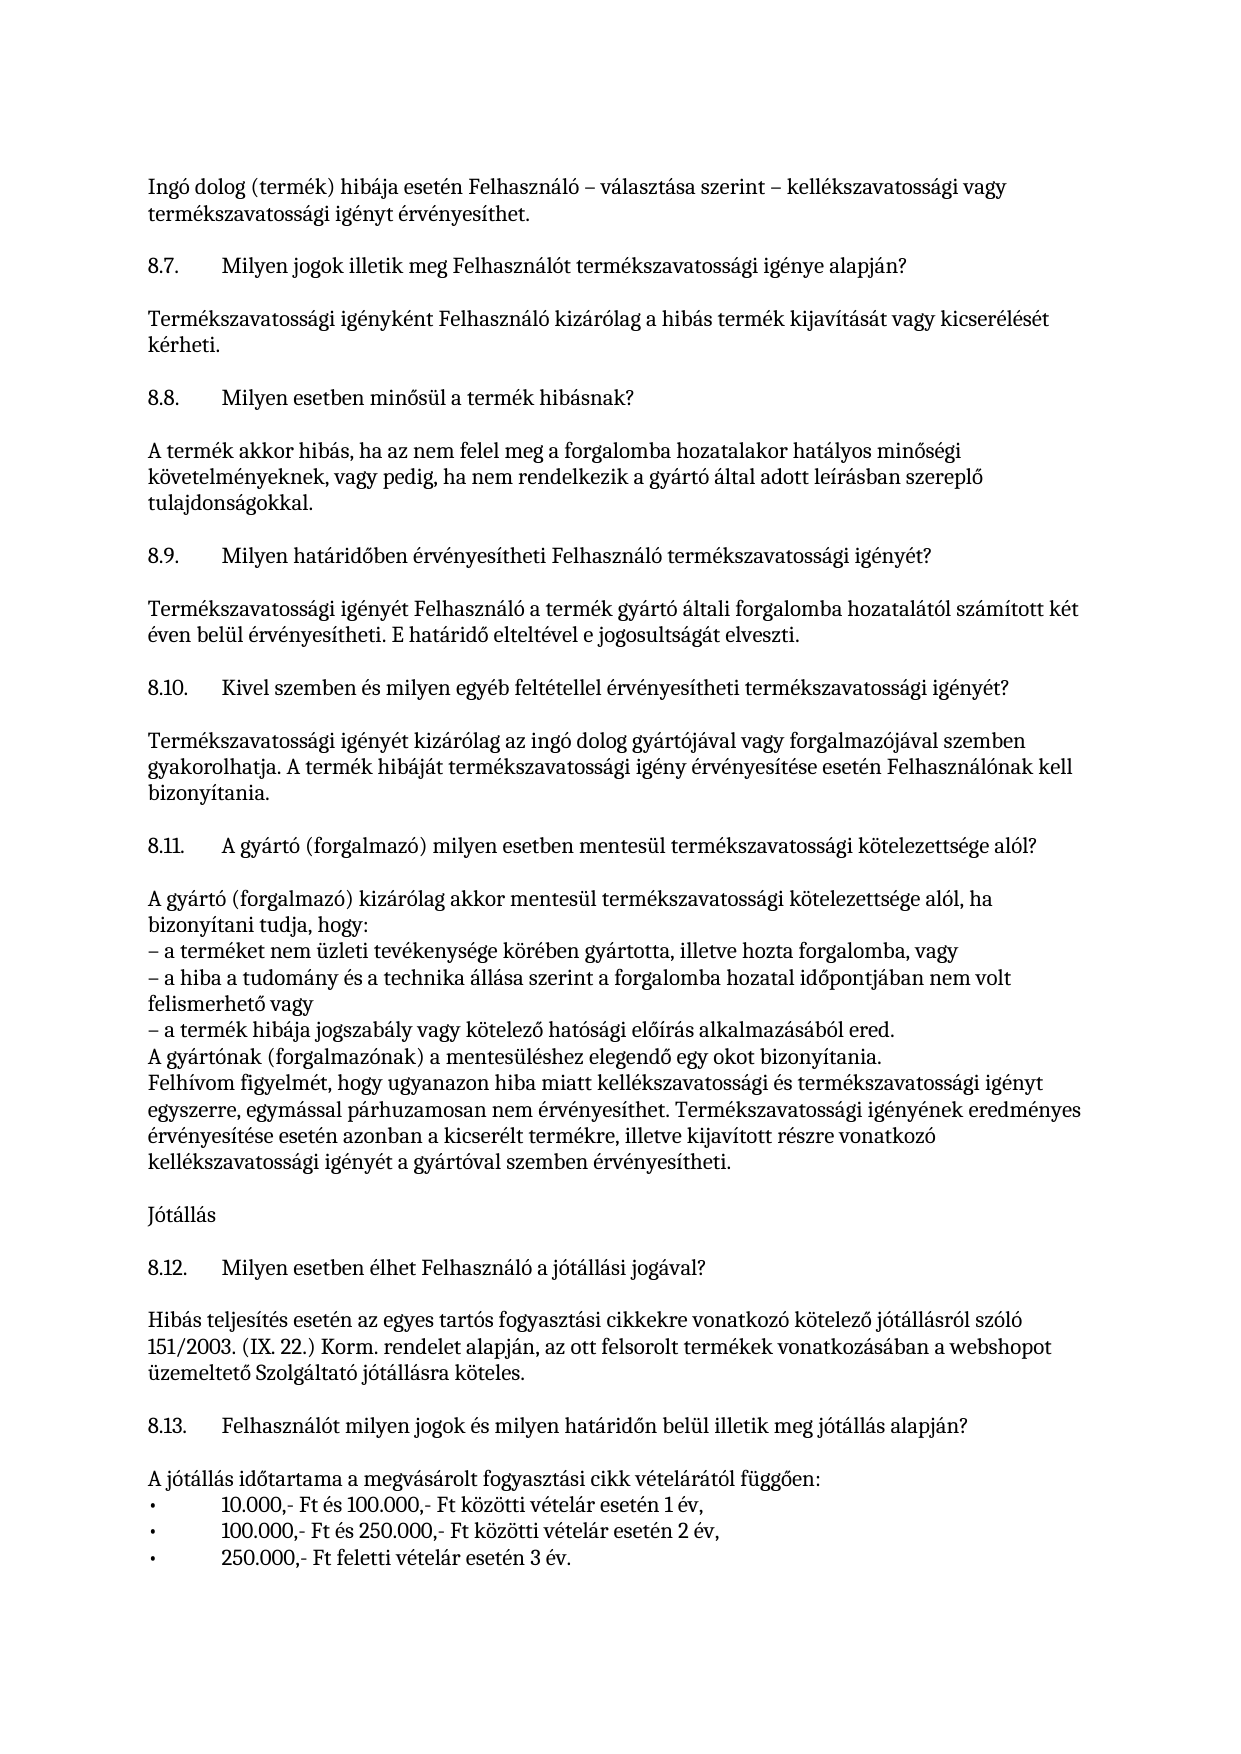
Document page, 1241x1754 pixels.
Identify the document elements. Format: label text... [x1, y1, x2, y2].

text Jótállás [148, 1202, 1093, 1228]
text 8.11. A gyártó (forgalmazó) milyen esetben mentesül termékszavatossági kötelezettsége alól? [148, 833, 1093, 859]
text • 100.000,- Ft és 250.000,- Ft közötti vételár esetén 2 év, [148, 1518, 1093, 1544]
text • 250.000,- Ft feletti vételár esetén 3 év. [148, 1544, 1093, 1571]
text A gyártónak (forgalmazónak) a mentesüléshez elegendő egy okot bizonyítania. [148, 1044, 1093, 1070]
text Felhívom figyelmét, hogy ugyanazon hiba miatt kellékszavatossági és termékszavatossági igényt egyszerre, egymással párhuzamosan nem érvényesíthet. Termékszavatossági igényének eredményes érvényesítése esetén azonban a kicserélt termékre, illetve kijavított részre vonatkozó kellékszavatossági igényét a gyártóval szemben érvényesítheti. [148, 1070, 1093, 1175]
text Ingó dolog (termék) hibája esetén Felhasználó – választása szerint – kellékszavatossági vagy termékszavatossági igényt érvényesíthet. [148, 174, 1093, 227]
text 8.8. Milyen esetben minősül a termék hibásnak? [148, 385, 1093, 411]
text 8.7. Milyen jogok illetik meg Felhasználót termékszavatossági igénye alapján? [148, 253, 1093, 279]
text A jótállás időtartama a megvásárolt fogyasztási cikk vételárától függően: [148, 1465, 1093, 1492]
text 8.12. Milyen esetben élhet Felhasználó a jótállási jogával? [148, 1254, 1093, 1281]
text 8.10. Kivel szemben és milyen egyéb feltétellel érvényesítheti termékszavatossági igényét? [148, 675, 1093, 701]
text • 10.000,- Ft és 100.000,- Ft közötti vételár esetén 1 év, [148, 1492, 1093, 1518]
text A gyártó (forgalmazó) kizárólag akkor mentesül termékszavatossági kötelezettsége alól, ha bizonyítani tudja, hogy: [148, 886, 1093, 938]
text Termékszavatossági igényként Felhasználó kizárólag a hibás termék kijavítását vagy kicserélését kérheti. [148, 306, 1093, 358]
text Hibás teljesítés esetén az egyes tartós fogyasztási cikkekre vonatkozó kötelező jótállásról szóló 151/2003. (IX. 22.) Korm. rendelet alapján, az ott felsorolt termékek vonatkozásában a webshopot üzemeltető Szolgáltató jótállásra köteles. [148, 1307, 1093, 1386]
text – a terméket nem üzleti tevékenysége körében gyártotta, illetve hozta forgalomba, vagy [148, 938, 1093, 964]
text Termékszavatossági igényét Felhasználó a termék gyártó általi forgalomba hozatalától számított két éven belül érvényesítheti. E határidő elteltével e jogosultságát elveszti. [148, 596, 1093, 648]
text – a hiba a tudomány és a technika állása szerint a forgalomba hozatal időpontjában nem volt felismerhető vagy [148, 964, 1093, 1017]
text A termék akkor hibás, ha az nem felel meg a forgalomba hozatalakor hatályos minőségi követelményeknek, vagy pedig, ha nem rendelkezik a gyártó által adott leírásban szereplő tulajdonságokkal. [148, 437, 1093, 517]
text Termékszavatossági igényét kizárólag az ingó dolog gyártójával vagy forgalmazójával szemben gyakorolhatja. A termék hibáját termékszavatossági igény érvényesítése esetén Felhasználónak kell bizonyítania. [148, 727, 1093, 806]
text 8.9. Milyen határidőben érvényesítheti Felhasználó termékszavatossági igényét? [148, 543, 1093, 569]
text – a termék hibája jogszabály vagy kötelező hatósági előírás alkalmazásából ered. [148, 1017, 1093, 1044]
text 8.13. Felhasználót milyen jogok és milyen határidőn belül illetik meg jótállás alapján? [148, 1413, 1093, 1439]
